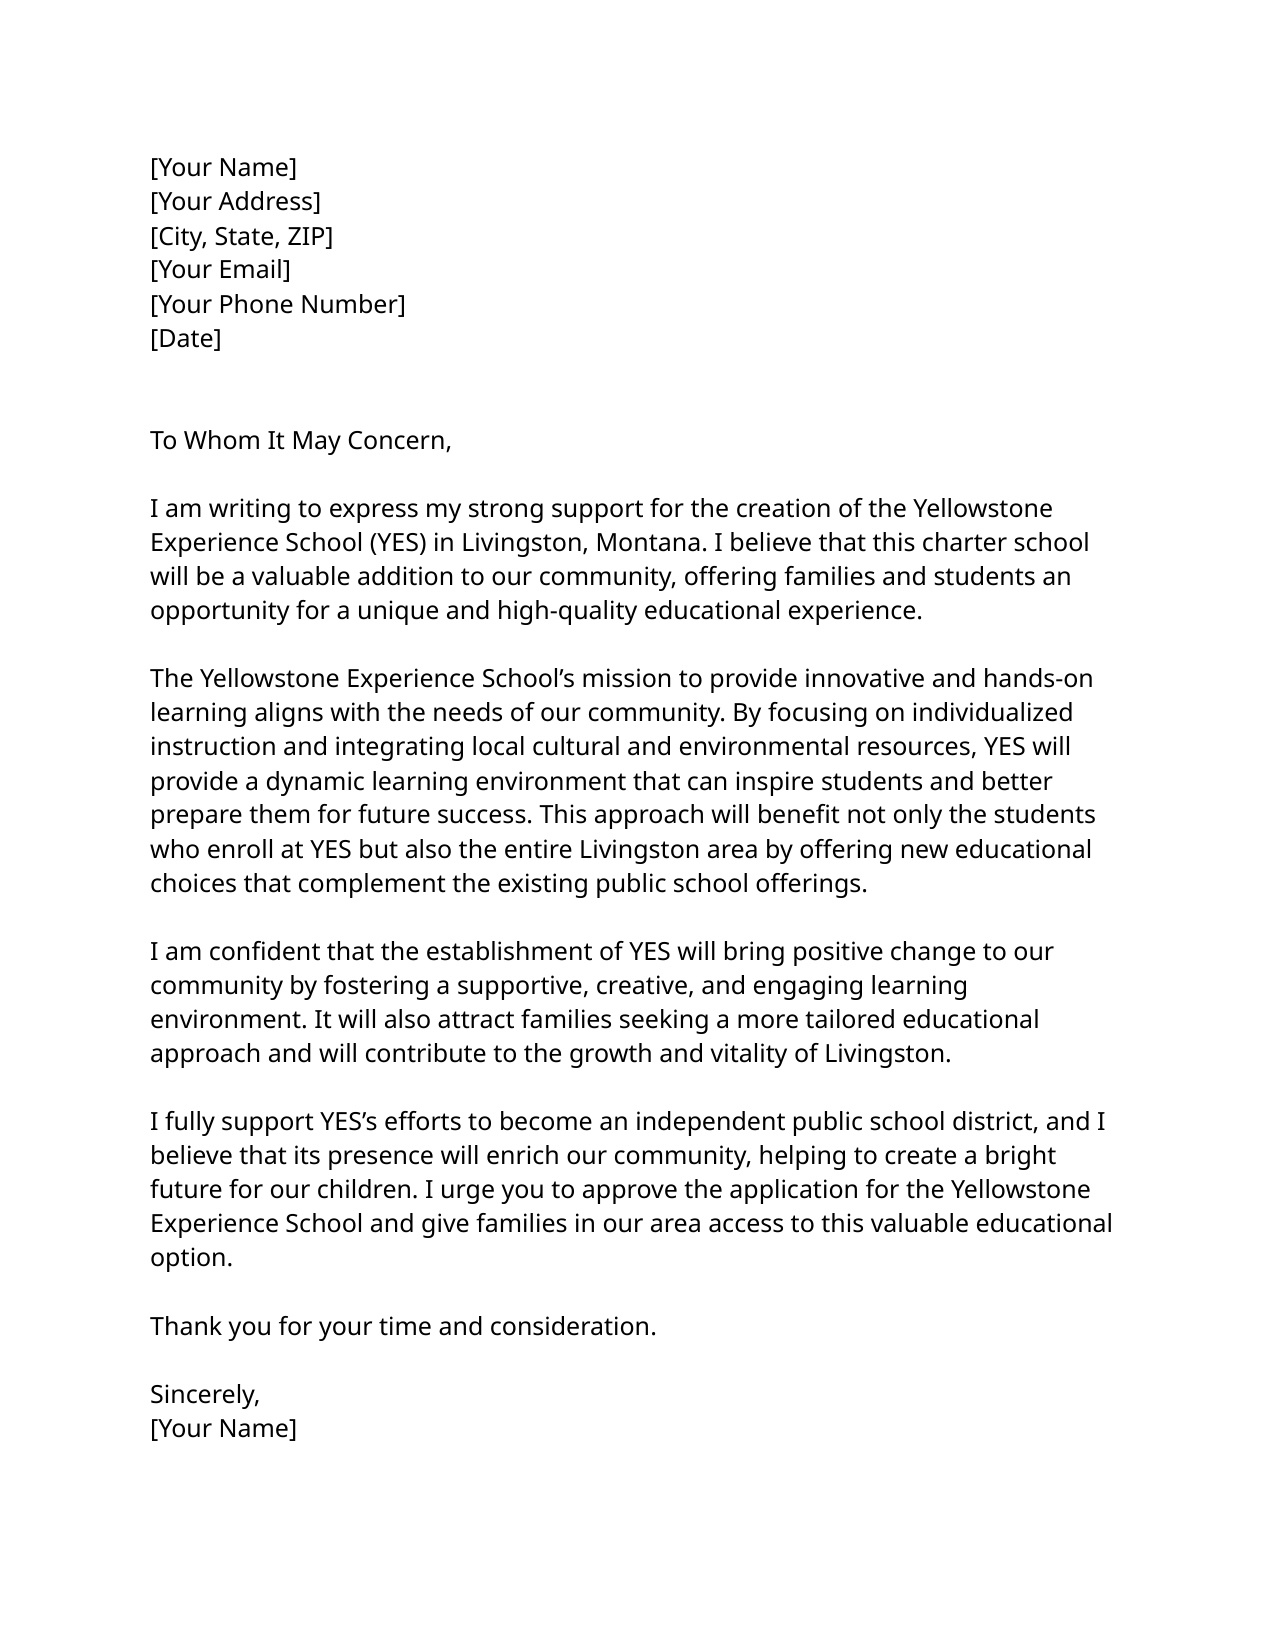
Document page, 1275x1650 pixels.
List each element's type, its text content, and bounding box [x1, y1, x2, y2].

text I am confident that the establishment of YES will bring positive change to our community by fostering a supportive, creative, and engaging learning environment. It will also attract families seeking a more tailored educational approach and will contribute to the growth and vitality of Livingston. [150, 933, 1125, 1070]
text Thank you for your time and consideration. [150, 1308, 1125, 1342]
text To Whom It May Concern, [150, 422, 1125, 457]
text I am writing to express my strong support for the creation of the Yellowstone Experience School (YES) in Livingston, Montana. I believe that this charter school will be a valuable addition to our community, offering families and students an opportunity for a unique and high-quality educational experience. [150, 491, 1125, 627]
text I fully support YES’s efforts to become an independent public school district, and I believe that its presence will enrich our community, helping to create a bright future for our children. I urge you to approve the application for the Yellowstone Experience School and give families in our area access to this valuable educational option. [150, 1104, 1125, 1274]
text Sincerely, [Your Name] [150, 1376, 1125, 1444]
text [Your Name] [Your Address] [City, State, ZIP] [Your Email] [Your Phone Number] [Date] [150, 150, 1125, 354]
text The Yellowstone Experience School’s mission to provide innovative and hands-on learning aligns with the needs of our community. By focusing on individualized instruction and integrating local cultural and environmental resources, YES will provide a dynamic learning environment that can inspire students and better prepare them for future success. This approach will benefit not only the students who enroll at YES but also the entire Livingston area by offering new educational choices that complement the existing public school offerings. [150, 661, 1125, 899]
